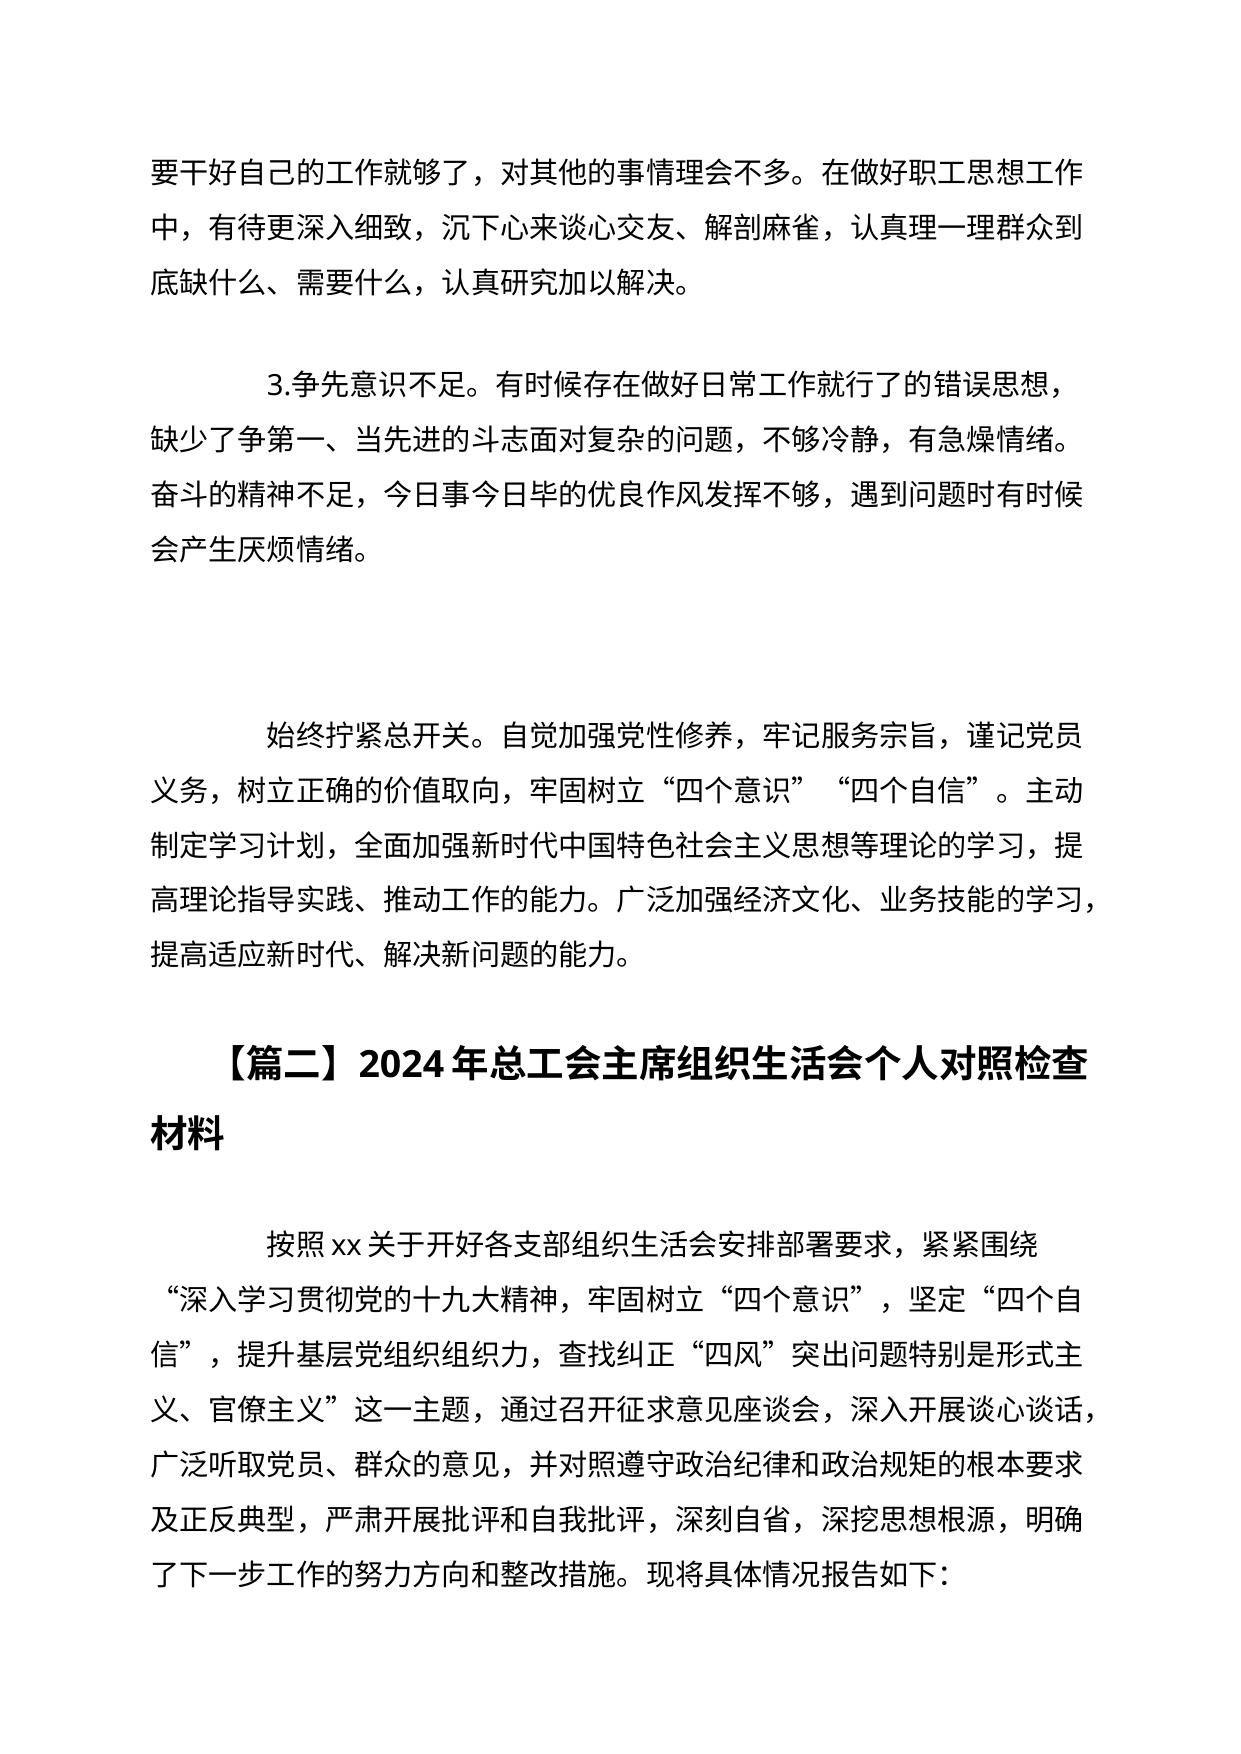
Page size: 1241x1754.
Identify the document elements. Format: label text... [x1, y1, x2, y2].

text 【篇二】2024年总工会主席组织生活会个人对照检查材料 [150, 1034, 1090, 1159]
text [150, 150, 1090, 302]
text 按照xx关于开好各支部组织生活会安排部署要求，紧紧围绕“深入学习贯彻党的十九大精神，牢固树立“四个意识”，坚定“四个自信”，提升基层党组织组织力，查找纠正“四风”突出问题特别是形式主义、官僚主义”这一主题，通过召开征求意见座谈会，深入开展谈心谈话，广泛听取党员、群众的意见，并对照遵守政治纪律和政治规矩的根本要求及正反典型，严肃开展批评和自我批评，深刻自省，深挖思想根源，明确了下一步工作的努力方向和整改措施。现将具体情况报告如下： [150, 1222, 1090, 1593]
text 始终拧紧总开关。自觉加强党性修养，牢记服务宗旨，谨记党员义务，树立正确的价值取向，牢固树立“四个意识”“四个自信”。主动制定学习计划，全面加强新时代中国特色社会主义思想等理论的学习，提高理论指导实践、推动工作的能力。广泛加强经济文化、业务技能的学习，提高适应新时代、解决新问题的能力。 [150, 712, 1090, 974]
text 3.争先意识不足。有时候存在做好日常工作就行了的错误思想，缺少了争第一、当先进的斗志面对复杂的问题，不够冷静，有急燥情绪。奋斗的精神不足，今日事今日毕的优良作风发挥不够，遇到问题时有时候会产生厌烦情绪。 [150, 362, 1090, 569]
